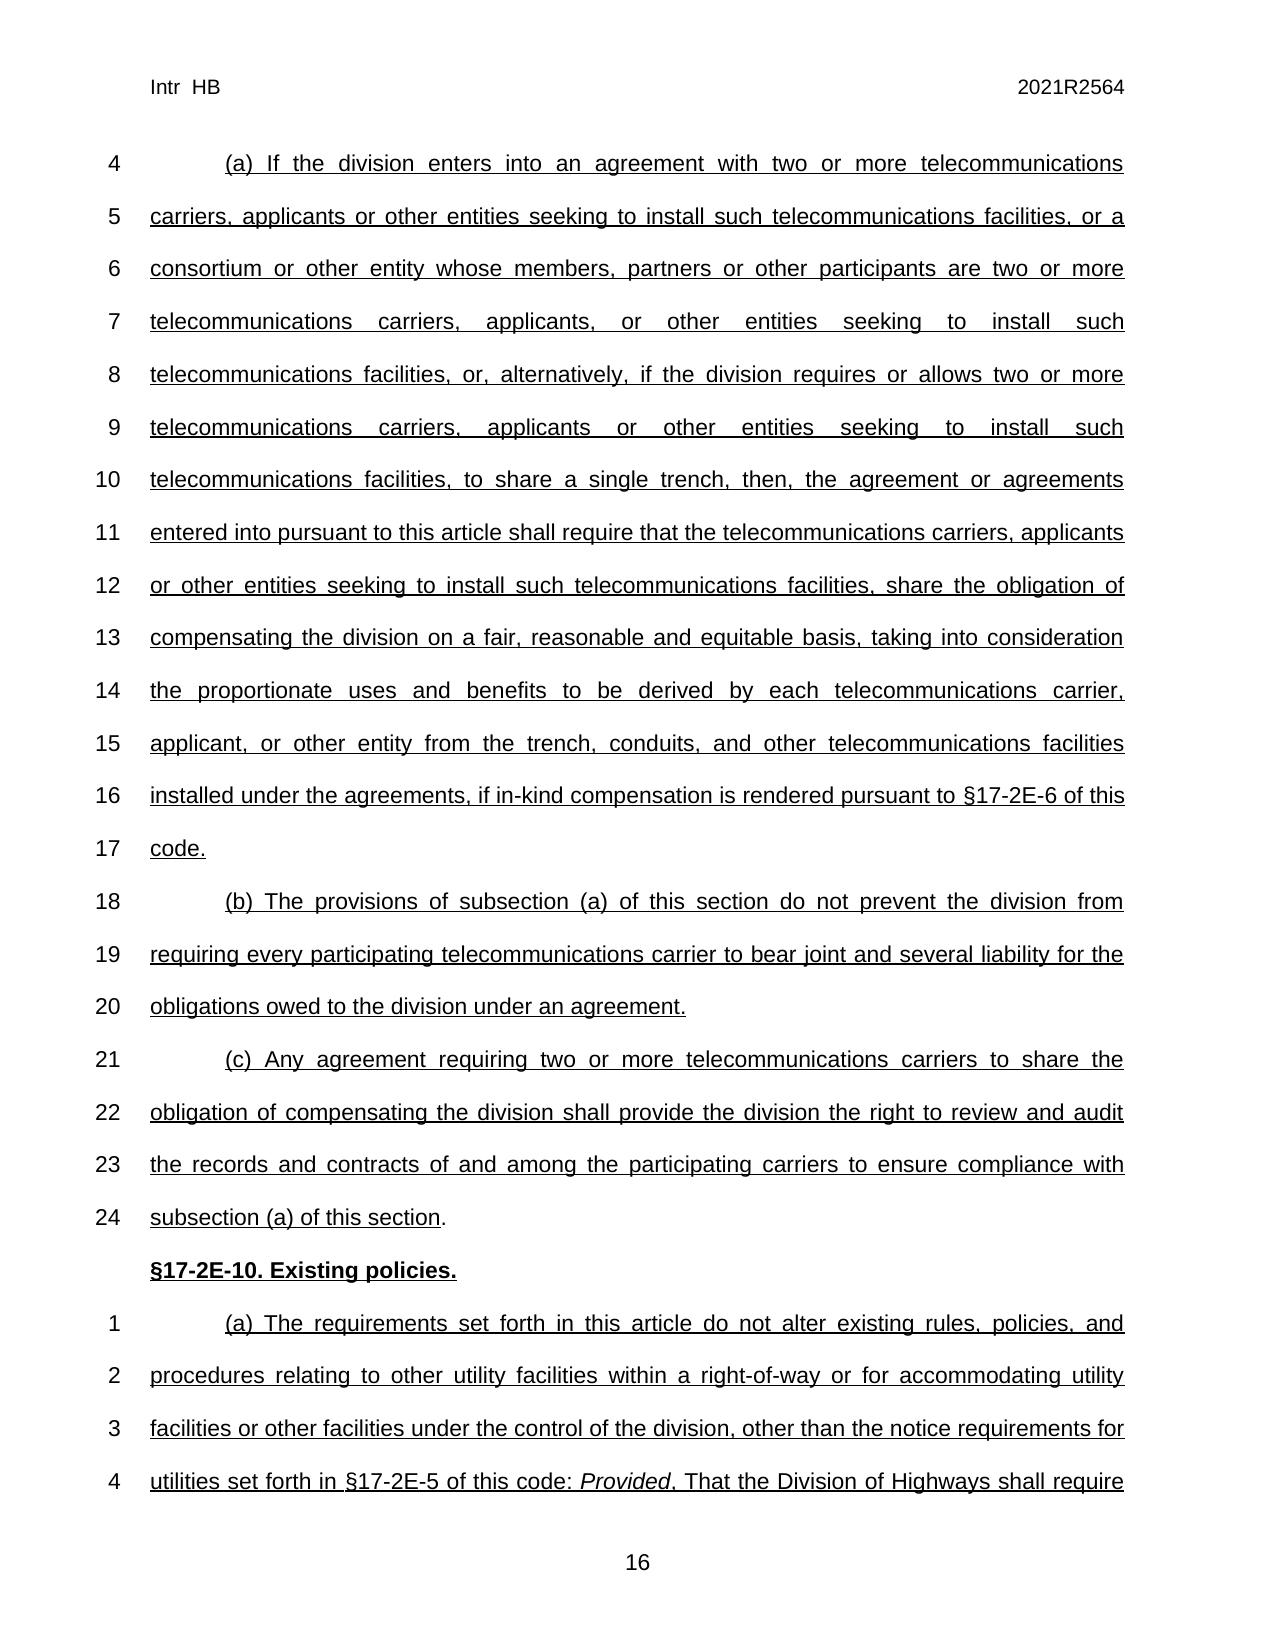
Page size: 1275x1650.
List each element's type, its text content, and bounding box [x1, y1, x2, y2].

text (b) The provisions of subsection (a) of this section do not prevent the division from requiring every participating telecommunications carrier to bear joint and several liability for the obligations owed to the division under an agreement. [150, 888, 1125, 1020]
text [150, 1439, 1125, 1494]
text (c) Any agreement requiring two or more telecommunications carriers to share the obligation of compensating the division shall provide the division the right to review and audit the records and contracts of and among the participating carriers to ensure compliance with subsection (a) of this section. [150, 1046, 1125, 1174]
subtitle §17-2E-10. Existing policies. [150, 1257, 1125, 1283]
text (a) If the division enters into an agreement with two or more telecommunications carriers, applicants or other entities seeking to install such telecommunications facilities, or a consortium or other entity whose members, partners or other participants are two or more telecommunications carriers, applicants, or other entities seeking to install such telecommunications facilities, or, alternatively, if the division requires or allows two or more telecommunications carriers, applicants or other entities seeking to install such telecommunications facilities, to share a single trench, then, the agreement or agreements entered into pursuant to this article shall require that the telecommunications carriers, applicants or other entities seeking to install such telecommunications facilities, share the obligation of compensating the division on a fair, reasonable and equitable basis, taking into consideration the proportionate uses and benefits to be derived by each telecommunications carrier, applicant, or other entity from the trench, conduits, and other telecommunications facilities installed under the agreements, if in-kind compensation is rendered pursuant to §17-2E-6 of this code. [150, 150, 1125, 225]
text (a) If the division enters into an agreement with two or more telecommunications carriers, applicants or other entities seeking to install such telecommunications facilities, or a consortium or other entity whose members, partners or other participants are two or more telecommunications carriers, applicants, or other entities seeking to install such telecommunications facilities, or, alternatively, if the division requires or allows two or more telecommunications carriers, applicants or other entities seeking to install such telecommunications facilities, to share a single trench, then, the agreement or agreements entered into pursuant to this article shall require that the telecommunications carriers, applicants or other entities seeking to install such telecommunications facilities, share the obligation of compensating the division on a fair, reasonable and equitable basis, taking into consideration the proportionate uses and benefits to be derived by each telecommunications carrier, applicant, or other entity from the trench, conduits, and other telecommunications facilities installed under the agreements, if in-kind compensation is rendered pursuant to §17-2E-6 of this code. [150, 596, 1125, 700]
text (c) Any agreement requiring two or more telecommunications carriers to share the obligation of compensating the division shall provide the division the right to review and audit the records and contracts of and among the participating carriers to ensure compliance with subsection (a) of this section. [150, 1175, 1125, 1231]
text (a) If the division enters into an agreement with two or more telecommunications carriers, applicants or other entities seeking to install such telecommunications facilities, or a consortium or other entity whose members, partners or other participants are two or more telecommunications carriers, applicants, or other entities seeking to install such telecommunications facilities, or, alternatively, if the division requires or allows two or more telecommunications carriers, applicants or other entities seeking to install such telecommunications facilities, to share a single trench, then, the agreement or agreements entered into pursuant to this article shall require that the telecommunications carriers, applicants or other entities seeking to install such telecommunications facilities, share the obligation of compensating the division on a fair, reasonable and equitable basis, taking into consideration the proportionate uses and benefits to be derived by each telecommunications carrier, applicant, or other entity from the trench, conduits, and other telecommunications facilities installed under the agreements, if in-kind compensation is rendered pursuant to §17-2E-6 of this code. [150, 385, 1125, 542]
